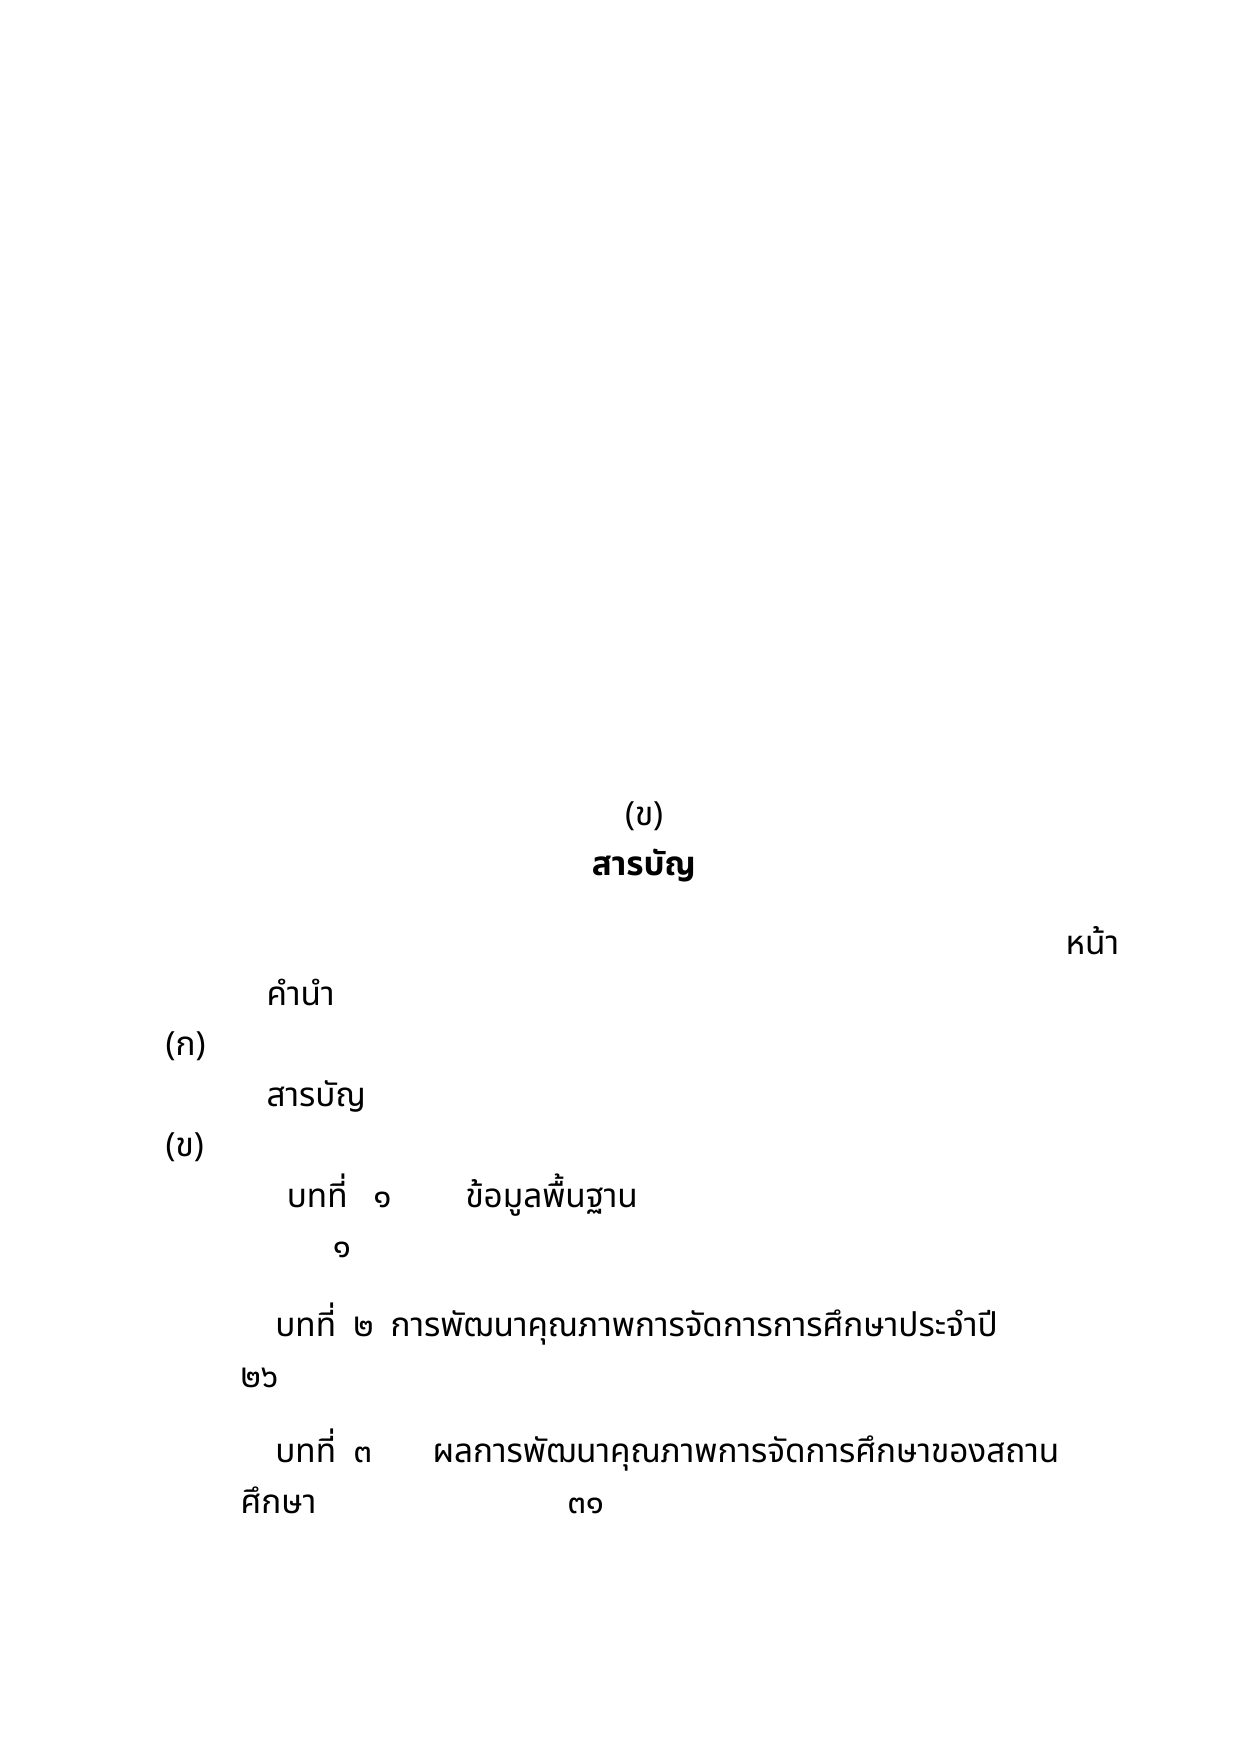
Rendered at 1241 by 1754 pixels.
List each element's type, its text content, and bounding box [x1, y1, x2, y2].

text บทที่ ๓ ผลการพัฒนาคุณภาพการจัดการศึกษาของสถานศึกษา ๓๑ [240, 1427, 1122, 1528]
text (ข) [165, 789, 1122, 840]
text บทที่ ๑ ข้อมูลพื้นฐาน ๑ [165, 1172, 1122, 1273]
text สารบัญ [165, 840, 1122, 890]
text หน้า [1065, 890, 1122, 969]
text บทที่ ๒ การพัฒนาคุณภาพการจัดการการศึกษาประจำปี ๒๖ [240, 1301, 1122, 1402]
text สารบัญ (ข) [165, 1071, 1122, 1172]
text คำนำ (ก) [165, 969, 1122, 1071]
